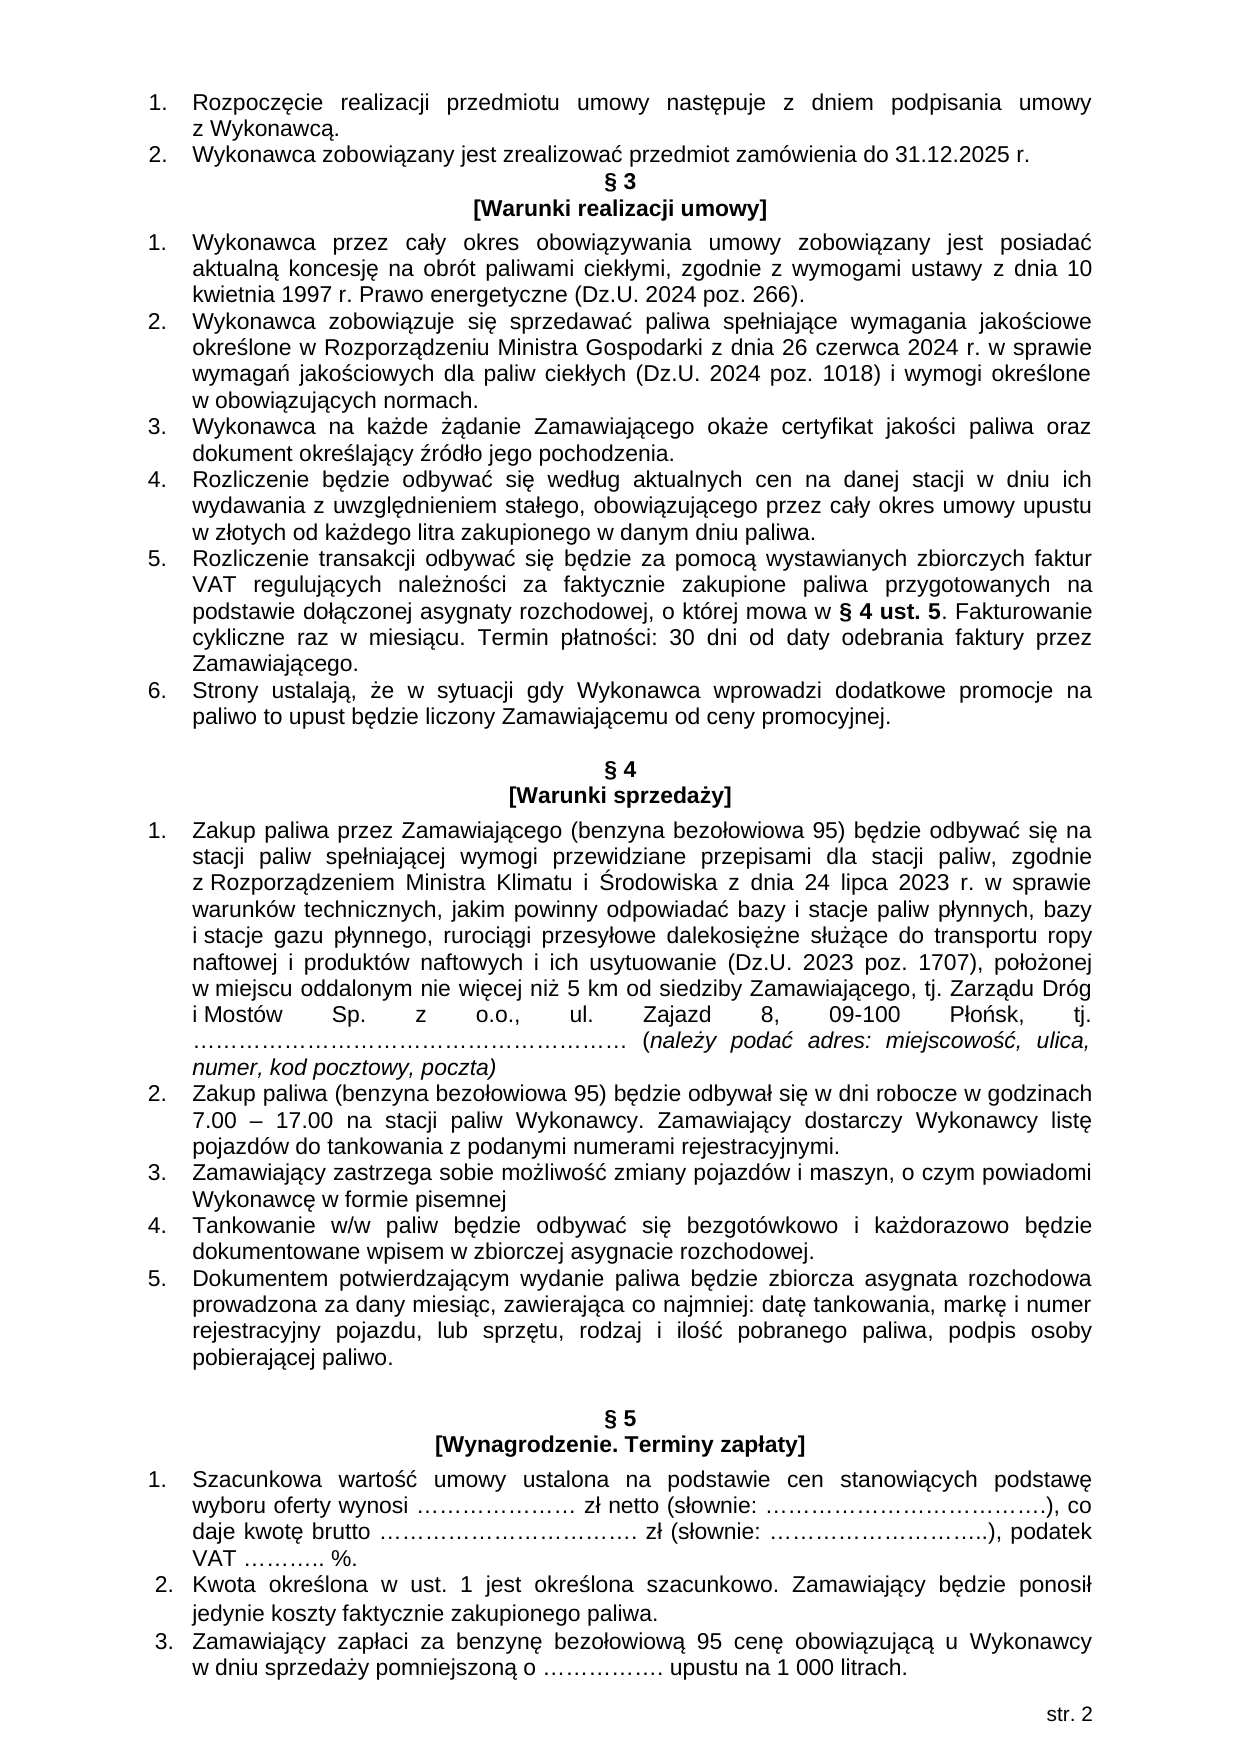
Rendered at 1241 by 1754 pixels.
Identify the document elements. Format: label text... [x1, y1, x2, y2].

list Wykonawca zobowiązuje się sprzedawać paliwa spełniające wymagania jakościowe określone w Rozporządzeniu Ministra Gospodarki z dnia 26 czerwca 2024 r. w sprawie wymagań jakościowych dla paliw ciekłych (Dz.U. 2024 poz. 1018) i wymogi określone w obowiązujących normach. [148, 308, 1092, 413]
list Zakup paliwa (benzyna bezołowiowa 95) będzie odbywał się w dni robocze w godzinach 7.00 – 17.00 na stacji paliw Wykonawcy. Zamawiający dostarczy Wykonawcy listę pojazdów do tankowania z podanymi numerami rejestracyjnymi. [148, 1080, 1092, 1159]
list Wykonawca zobowiązany jest zrealizować przedmiot zamówienia do 31.12.2025 r. [148, 141, 1092, 168]
text [Warunki sprzedaży] [148, 782, 1092, 809]
text § 4 [148, 756, 1092, 782]
list Zakup paliwa przez Zamawiającego (benzyna bezołowiowa 95) będzie odbywać się na stacji paliw spełniającej wymogi przewidziane przepisami dla stacji paliw, zgodnie z Rozporządzeniem Ministra Klimatu i Środowiska z dnia 24 lipca 2023 r. w sprawie warunków technicznych, jakim powinny odpowiadać bazy i stacje paliw płynnych, bazy i stacje gazu płynnego, rurociągi przesyłowe dalekosiężne służące do transportu ropy naftowej i produktów naftowych i ich usytuowanie (Dz.U. 2023 poz. 1707), położonej w miejscu oddalonym nie więcej niż 5 km od siedziby Zamawiającego, tj. Zarządu Dróg i Mostów Sp. z o.o., ul. Zajazd 8, 09-100 Płońsk, tj. ………………………………………………… (należy podać adres: miejscowość, ulica, numer, kod pocztowy, poczta) [148, 817, 1092, 1080]
list Wykonawca przez cały okres obowiązywania umowy zobowiązany jest posiadać aktualną koncesję na obrót paliwami ciekłymi, zgodnie z wymogami ustawy z dnia 10 kwietnia 1997 r. Prawo energetyczne (Dz.U. 2024 poz. 266). [148, 229, 1092, 308]
list Rozpoczęcie realizacji przedmiotu umowy następuje z dniem podpisania umowy z Wykonawcą. [148, 89, 1092, 141]
list Rozliczenie transakcji odbywać się będzie za pomocą wystawianych zbiorczych faktur VAT regulujących należności za faktycznie zakupione paliwa przygotowanych na podstawie dołączonej asygnaty rozchodowej, o której mowa w § 4 ust. 5. Fakturowanie cykliczne raz w miesiącu. Termin płatności: 30 dni od daty odebrania faktury przez Zamawiającego. [148, 545, 1092, 677]
list Wykonawca na każde żądanie Zamawiającego okaże certyfikat jakości paliwa oraz dokument określający źródło jego pochodzenia. [148, 413, 1092, 466]
text [Warunki realizacji umowy] [148, 194, 1092, 221]
text § 5 [148, 1405, 1092, 1431]
list Rozliczenie będzie odbywać się według aktualnych cen na danej stacji w dniu ich wydawania z uwzględnieniem stałego, obowiązującego przez cały okres umowy upustu w złotych od każdego litra zakupionego w danym dniu paliwa. [148, 466, 1092, 545]
list Strony ustalają, że w sytuacji gdy Wykonawca wprowadzi dodatkowe promocje na paliwo to upust będzie liczony Zamawiającemu od ceny promocyjnej. [148, 677, 1092, 729]
text [Wynagrodzenie. Terminy zapłaty] [148, 1431, 1092, 1458]
list Szacunkowa wartość umowy ustalona na podstawie cen stanowiących podstawę wyboru oferty wynosi ………………… zł netto (słownie: ……………………………….), co daje kwotę brutto ……………………………. zł (słownie: ………………………..), podatek VAT ……….. %. [148, 1466, 1092, 1571]
list Zamawiający zastrzega sobie możliwość zmiany pojazdów i maszyn, o czym powiadomi Wykonawcę w formie pisemnej [148, 1159, 1092, 1212]
list Kwota określona w ust. 1 jest określona szacunkowo. Zamawiający będzie ponosił jedynie koszty faktycznie zakupionego paliwa. [154, 1571, 1092, 1626]
text § 3 [148, 168, 1092, 194]
list Tankowanie w/w paliw będzie odbywać się bezgotówkowo i każdorazowo będzie dokumentowane wpisem w zbiorczej asygnacie rozchodowej. [148, 1212, 1092, 1265]
list Dokumentem potwierdzającym wydanie paliwa będzie zbiorcza asygnata rozchodowa prowadzona za dany miesiąc, zawierająca co najmniej: datę tankowania, markę i numer rejestracyjny pojazdu, lub sprzętu, rodzaj i ilość pobranego paliwa, podpis osoby pobierającej paliwo. [148, 1265, 1092, 1370]
list Zamawiający zapłaci za benzynę bezołowiową 95 cenę obowiązującą u Wykonawcy w dniu sprzedaży pomniejszoną o ……………. upustu na 1 000 litrach. [154, 1628, 1092, 1681]
